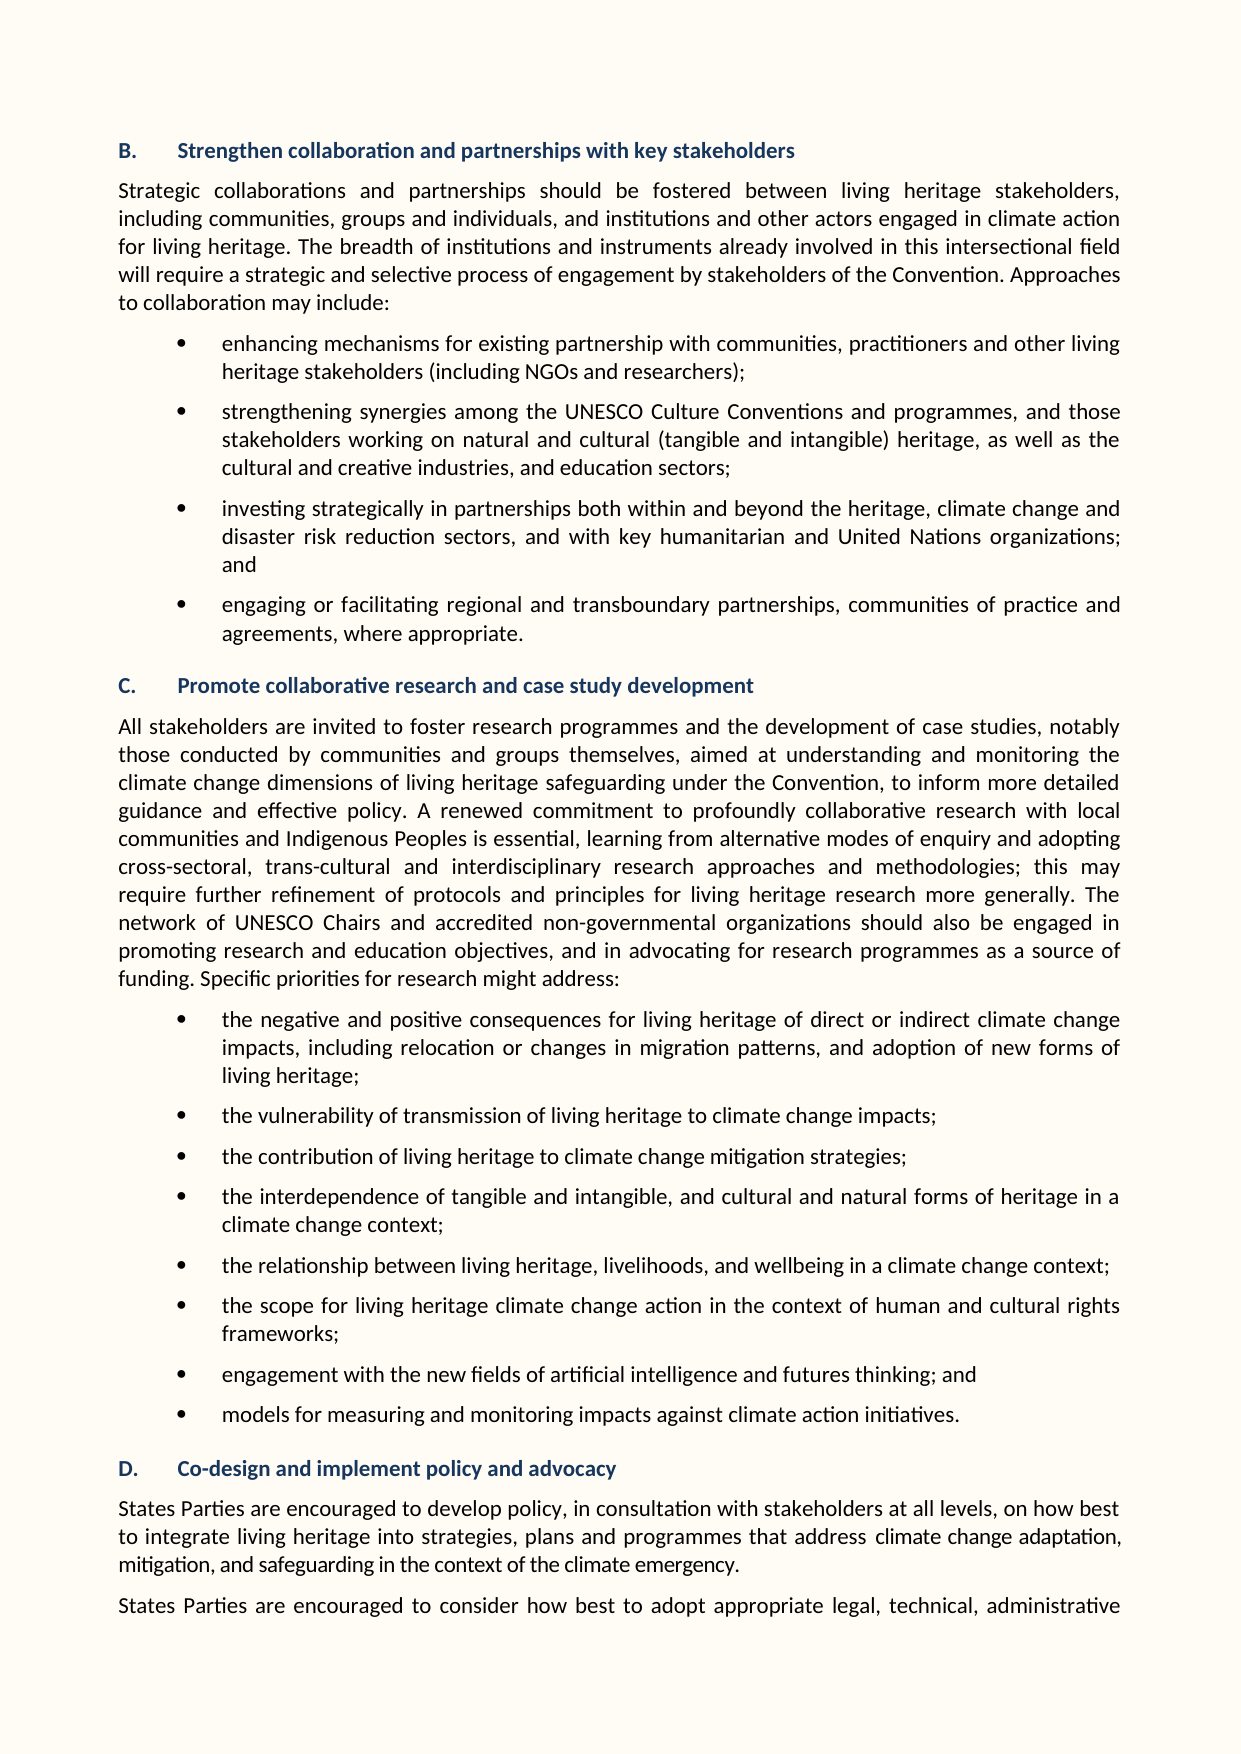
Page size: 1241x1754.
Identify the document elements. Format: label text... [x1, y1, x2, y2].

list models for measuring and monitoring impacts against climate action initiatives. [177, 1401, 1122, 1429]
list Co-design and implement policy and advocacy [118, 1454, 1122, 1482]
text All stakeholders are invited to foster research programmes and the development of case studies, notably those conducted by communities and groups themselves, aimed at understanding and monitoring the climate change dimensions of living heritage safeguarding under the Convention, to inform more detailed guidance and effective policy. A renewed commitment to profoundly collaborative research with local communities and Indigenous Peoples is essential, learning from alternative modes of enquiry and adopting cross-sectoral, trans-cultural and interdisciplinary research approaches and methodologies; this may require further refinement of protocols and principles for living heritage research more generally. The network of UNESCO Chairs and accredited non-governmental organizations should also be engaged in promoting research and education objectives, and in advocating for research programmes as a source of funding. Specific priorities for research might address: [118, 712, 1122, 992]
text States Parties are encouraged to develop policy, in consultation with stakeholders at all levels, on how best to integrate living heritage into strategies, plans and programmes that address climate change adaptation, mitigation, and safeguarding in the context of the climate emergency. [118, 1494, 1122, 1578]
list engaging or facilitating regional and transboundary partnerships, communities of practice and agreements, where appropriate. [177, 591, 1122, 647]
list the contribution of living heritage to climate change mitigation strategies; [177, 1142, 1122, 1170]
list Strengthen collaboration and partnerships with key stakeholders [118, 136, 1122, 164]
list the negative and positive consequences for living heritage of direct or indirect climate change impacts, including relocation or changes in migration patterns, and adoption of new forms of living heritage; [177, 1005, 1122, 1089]
text Strategic collaborations and partnerships should be fostered between living heritage stakeholders, including communities, groups and individuals, and institutions and other actors engaged in climate action for living heritage. The breadth of institutions and instruments already involved in this intersectional field will require a strategic and selective process of engagement by stakeholders of the Convention. Approaches to collaboration may include: [118, 176, 1122, 316]
list engagement with the new fields of artificial intelligence and futures thinking; and [177, 1360, 1122, 1388]
list the scope for living heritage climate change action in the context of human and cultural rights frameworks; [177, 1292, 1122, 1348]
list Promote collaborative research and case study development [118, 672, 1122, 700]
list the interdependence of tangible and intangible, and cultural and natural forms of heritage in a climate change context; [177, 1182, 1122, 1238]
list investing strategically in partnerships both within and beyond the heritage, climate change and disaster risk reduction sectors, and with key humanitarian and United Nations organizations; and [177, 494, 1122, 578]
list strengthening synergies among the UNESCO Culture Conventions and programmes, and those stakeholders working on natural and cultural (tangible and intangible) heritage, as well as the cultural and creative industries, and education sectors; [177, 397, 1122, 482]
list enhancing mechanisms for existing partnership with communities, practitioners and other living heritage stakeholders (including NGOs and researchers); [177, 329, 1122, 385]
list the vulnerability of transmission of living heritage to climate change impacts; [177, 1101, 1122, 1129]
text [118, 1591, 1122, 1619]
list the relationship between living heritage, livelihoods, and wellbeing in a climate change context; [177, 1251, 1122, 1279]
